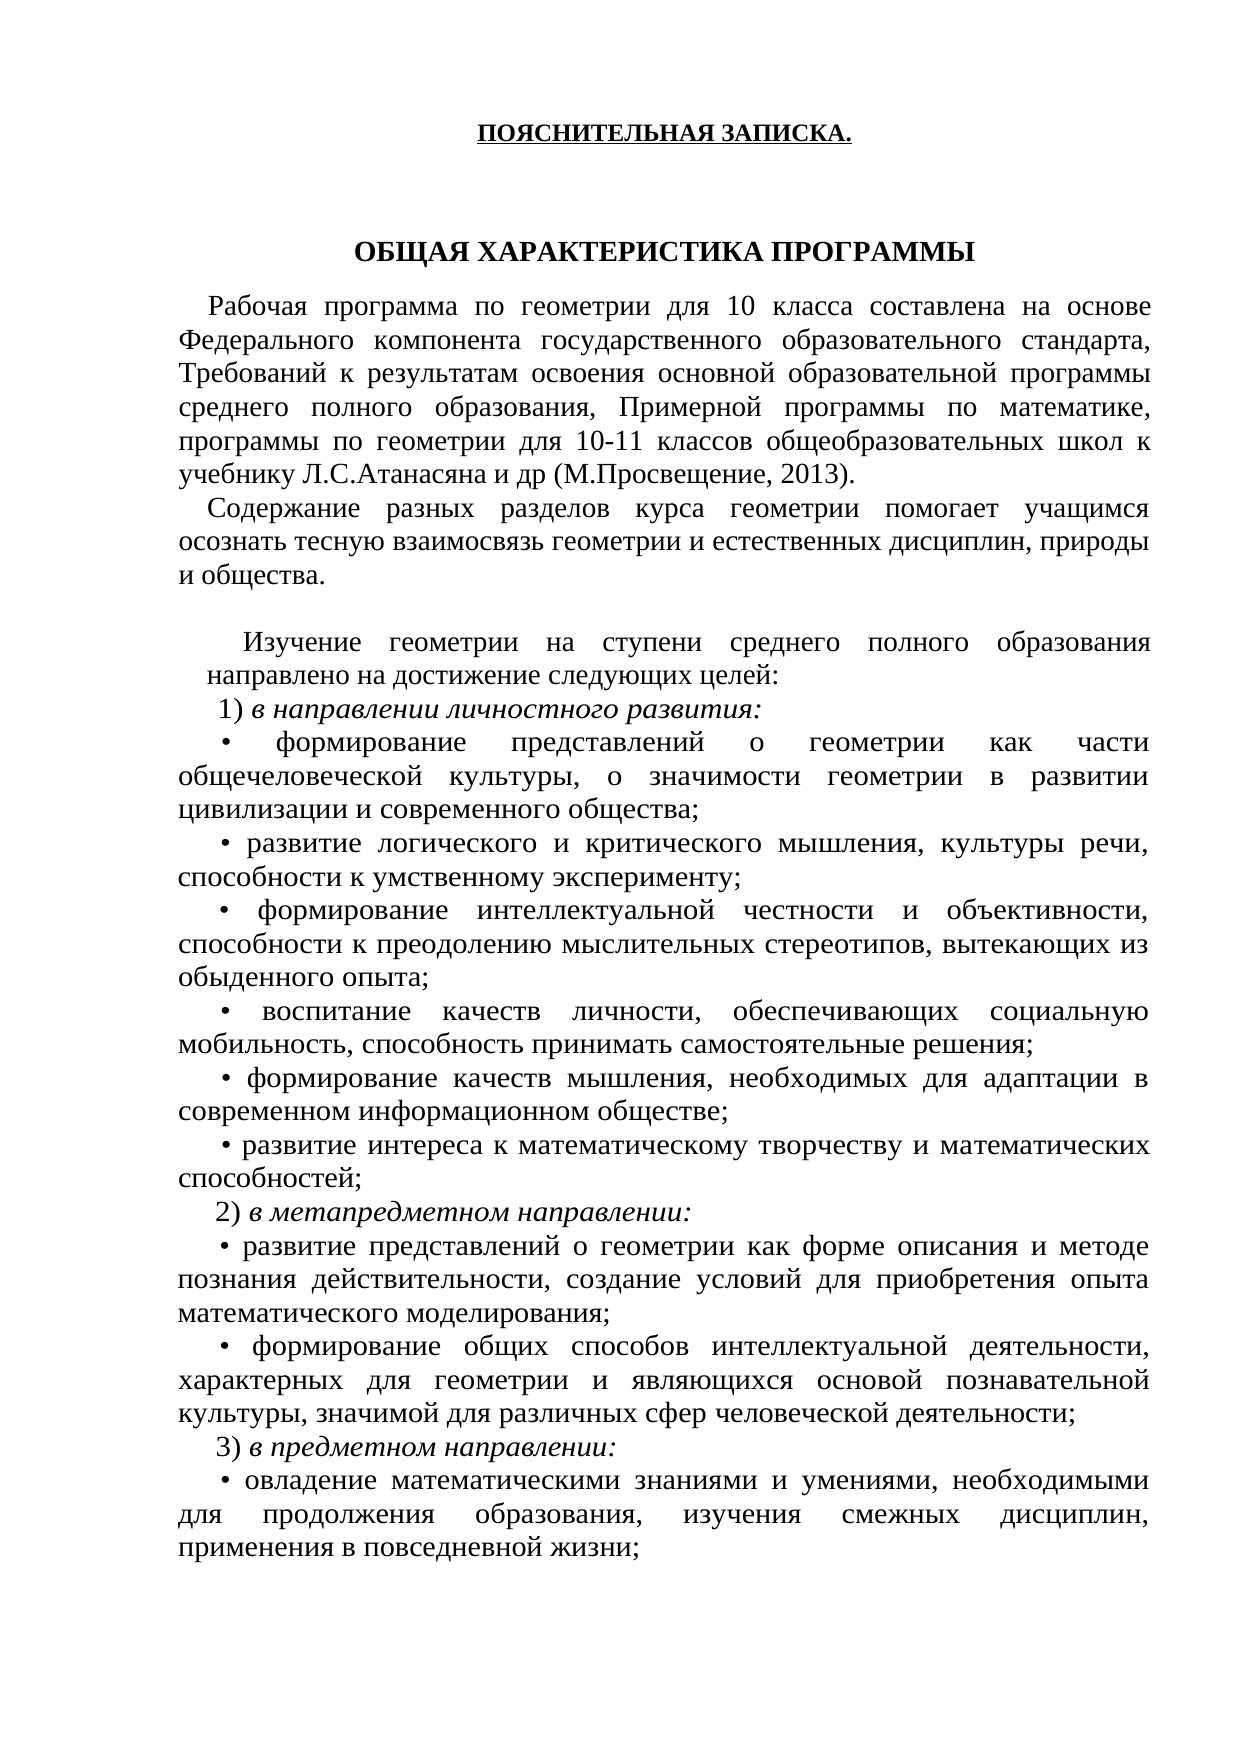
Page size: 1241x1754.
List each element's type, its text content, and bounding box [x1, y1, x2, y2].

text • формирование интеллектуальной честности и объективности, способности к преодолению мыслительных стереотипов, вытекающих из обыденного опыта; [178, 892, 1149, 993]
text • развитие логического и критического мышления, культуры речи, способности к умственному эксперименту; [177, 825, 1149, 892]
text 1) в направлении личностного развития: [217, 691, 1152, 724]
text 3) в предметном направлении: [215, 1429, 1152, 1462]
text Изучение геометрии на ступени среднего полного образования направлено на достижение следующих целей: [207, 624, 1152, 691]
text • овладение математическими знаниями и умениями, необходимыми для продолжения образования, изучения смежных дисциплин, применения в повседневной жизни; [178, 1462, 1150, 1563]
text ПОЯСНИТЕЛЬНАЯ ЗАПИСКА. [177, 118, 1152, 147]
text 2) в метапредметном направлении: [215, 1194, 1152, 1228]
text Содержание разных разделов курса геометрии помогает учащимся осознать тесную взаимосвязь геометрии и естественных дисциплин, природы и общества. [178, 490, 1150, 590]
text • развитие представлений о геометрии как форме описания и методе познания действительности, создание условий для приобретения опыта математического моделирования; [177, 1228, 1150, 1328]
text ОБЩАЯ ХАРАКТЕРИСТИКА ПРОГРАММЫ [177, 234, 1152, 267]
text Рабочая программа по геометрии для 10 класса составлена на основе Федерального компонента государственного образовательного стандарта, Требований к результатам освоения основной образовательной программы среднего полного образования, Примерной программы по математике, программы по геометрии для 10-11 классов общеобразовательных школ к учебнику Л.С.Атанасяна и др (М.Просвещение, 2013). [178, 288, 1152, 490]
text • формирование общих способов интеллектуальной деятельности, характерных для геометрии и являющихся основой познавательной культуры, значимой для различных сфер человеческой деятельности; [178, 1328, 1151, 1429]
text • воспитание качеств личности, обеспечивающих социальную мобильность, способность принимать самостоятельные решения; [178, 993, 1149, 1060]
text • формирование представлений о геометрии как части общечеловеческой культуры, о значимости геометрии в развитии цивилизации и современного общества; [178, 724, 1150, 825]
text • формирование качеств мышления, необходимых для адаптации в современном информационном обществе; [178, 1060, 1149, 1127]
text • развитие интереса к математическому творчеству и математических способностей; [178, 1127, 1150, 1194]
